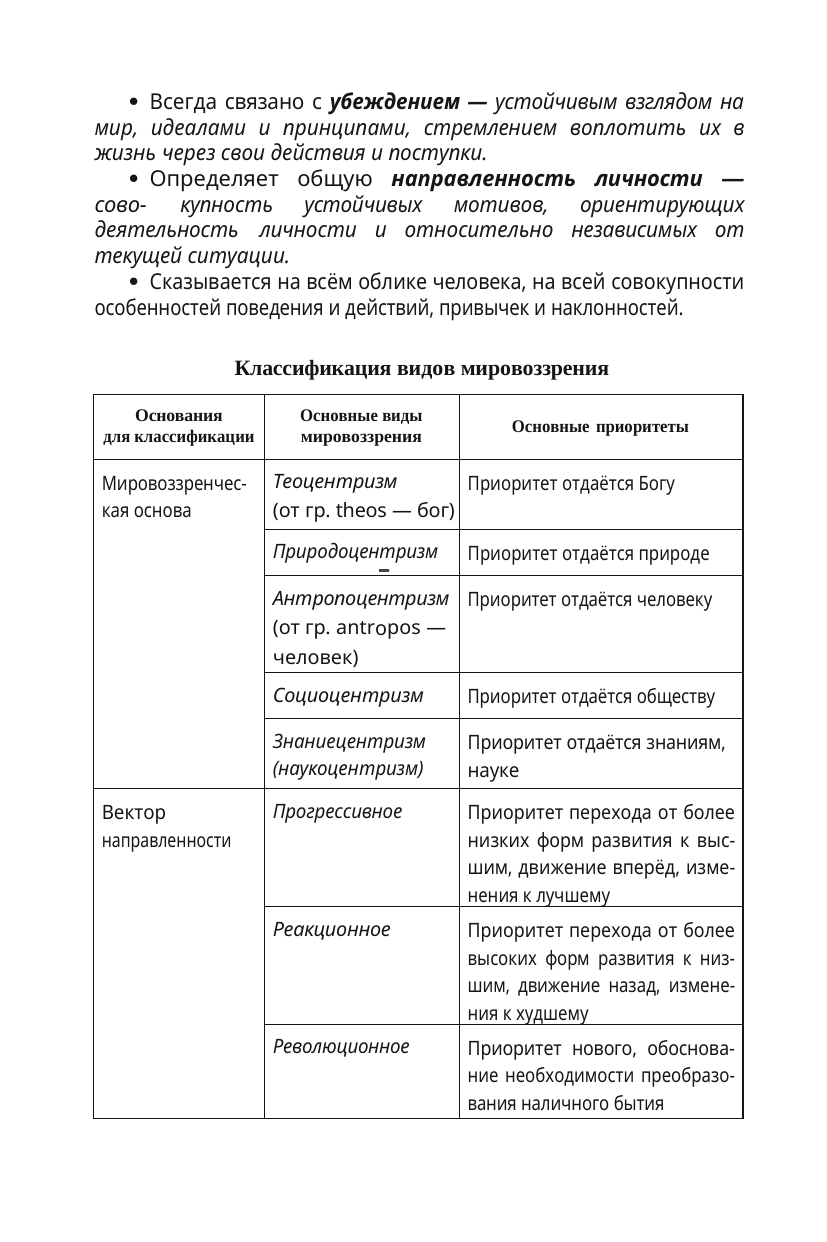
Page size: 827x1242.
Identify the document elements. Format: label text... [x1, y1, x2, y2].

list Определяет общую направленность личности — сово- купность устойчивых мотивов, ориентирующих деятельность личности и относительно независимых от текущей ситуации. [94, 166, 744, 269]
table_cell Приоритет нового, обоснова- ние необходимости преобразо- вания наличного бытия [460, 1025, 742, 1118]
table_cell Приоритет отдаётся обществу [460, 673, 742, 718]
table_cell Реакционное [265, 907, 459, 1024]
table_header Основные виды мировоззрения [265, 395, 459, 459]
table_cell Антропоцентризм (от гр. antropos — человек) [265, 576, 459, 672]
table_cell Мировоззренчес- кая основа [94, 460, 264, 788]
table_cell Приоритет перехода от более высоких форм развития к низ- шим, движение назад, измене- ния к худшему [460, 907, 742, 1024]
table_header Основные приоритеты [460, 395, 742, 459]
table_header Основания для классификации [94, 395, 264, 459]
table_cell Знаниецентризм (наукоцентризм) [265, 719, 459, 788]
table_cell Социоцентризм [265, 673, 459, 718]
table_cell Приоритет отдаётся природе [460, 530, 742, 575]
table_cell Теоцентризм (от гр. theos — бог) [265, 460, 459, 529]
table_cell Революционное [265, 1025, 459, 1118]
table_cell Приоритет отдаётся знаниям, науке [460, 719, 742, 788]
list Всегда связано с убеждением — устойчивым взглядом на мир, идеалами и принципами, стремлением воплотить их в жизнь через свои действия и поступки. [94, 89, 744, 166]
subtitle Классификация видов мировоззрения [234, 354, 756, 380]
table_cell Приоритет перехода от более низких форм развития к выс- шим, движение вперёд, изме- нения к лучшему [460, 789, 742, 906]
list Сказывается на всём облике человека, на всей совокупности особенностей поведения и действий, привычек и наклонностей. [94, 269, 744, 320]
table_cell Вектор направленности [94, 789, 264, 1118]
table_cell Природоцентризм [265, 530, 459, 575]
table_cell Прогрессивное [265, 789, 459, 906]
picture [123, 341, 703, 394]
table_cell Приоритет отдаётся человеку [460, 576, 742, 672]
table_cell Приоритет отдаётся Богу [460, 460, 742, 529]
